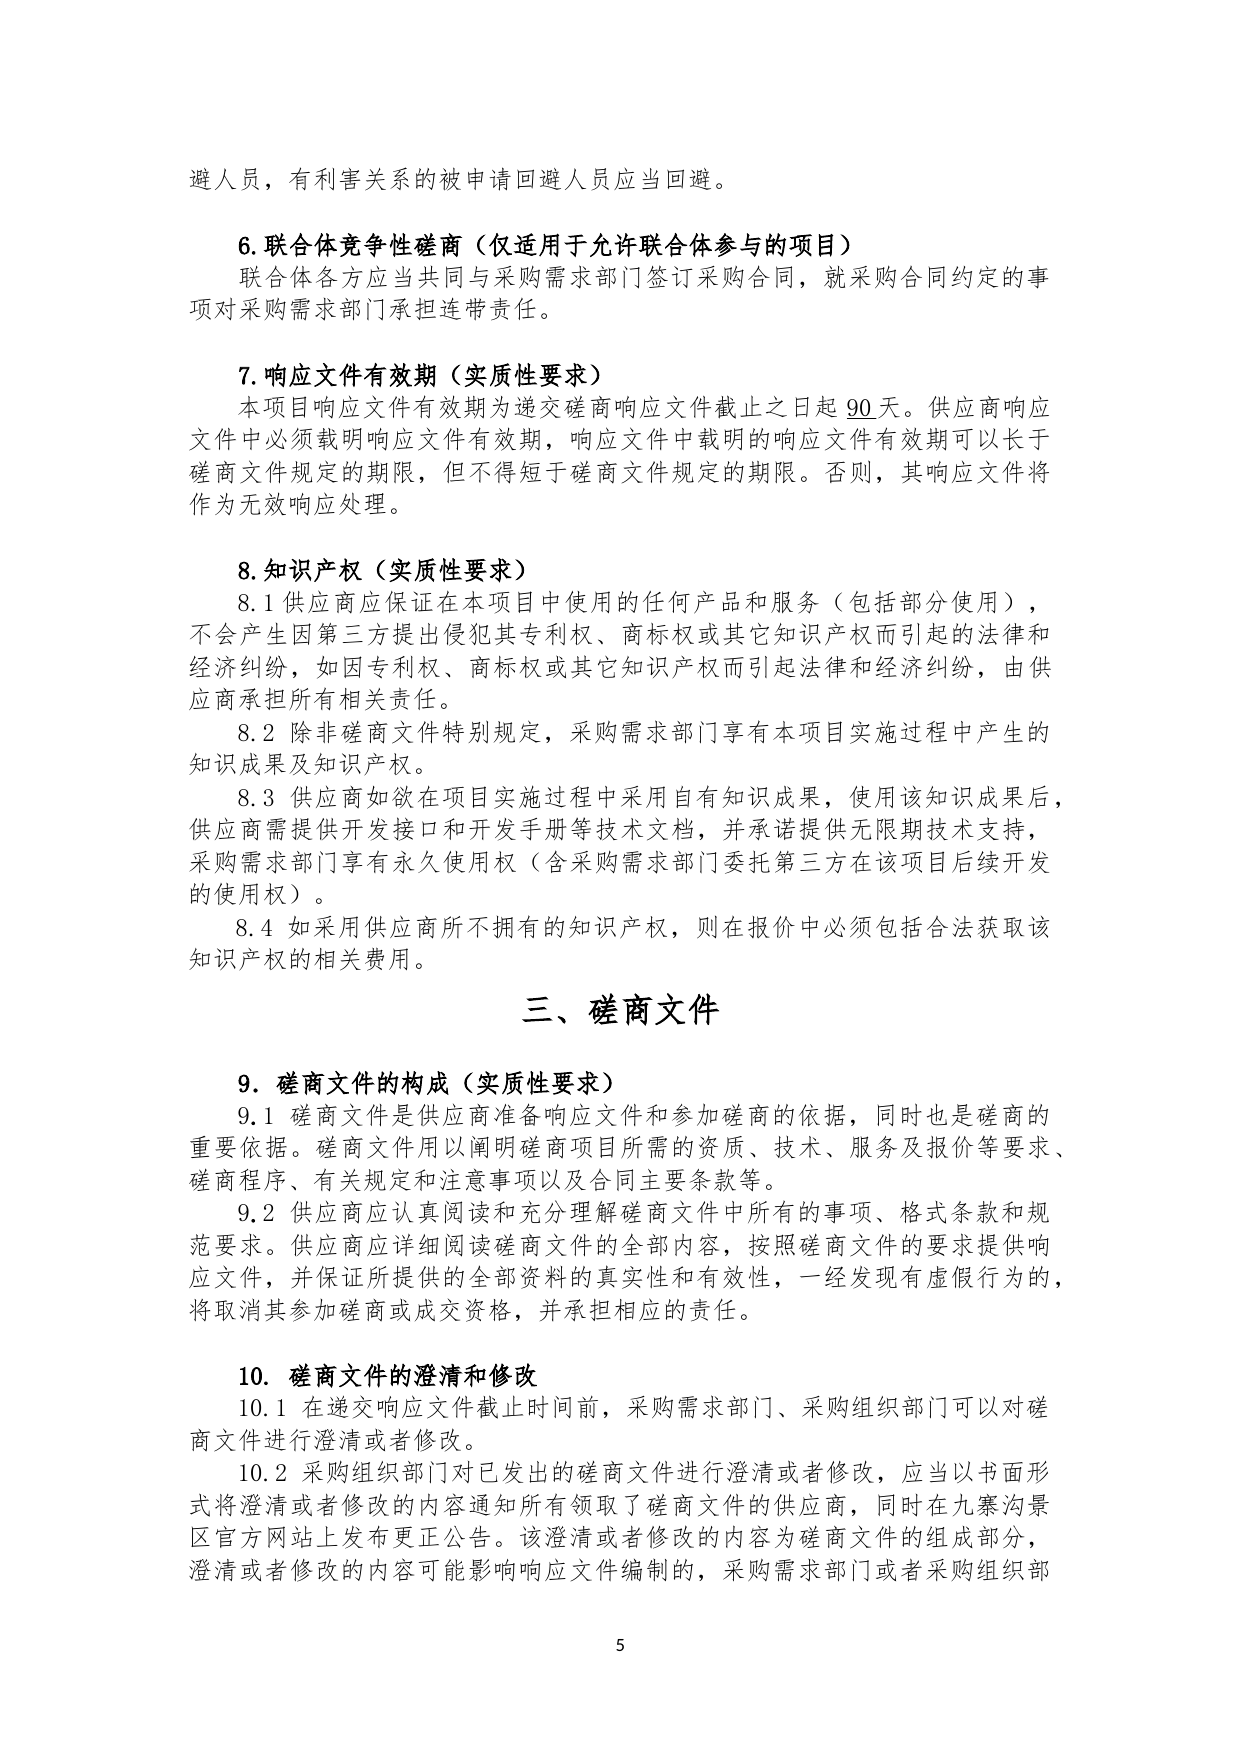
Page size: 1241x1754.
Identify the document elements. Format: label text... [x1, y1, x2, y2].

text 9.1 磋商文件是供应商准备响应文件和参加磋商的依据，同时也是磋商的重要依据。磋商文件用以阐明磋商项目所需的资质、技术、服务及报价等要求、磋商程序、有关规定和注意事项以及合同主要条款等。 [187, 1097, 1053, 1195]
subtitle 10. 磋商文件的澄清和修改 [187, 1357, 1053, 1390]
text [188, 162, 1053, 194]
subtitle 9．磋商文件的构成（实质性要求） [187, 1065, 1053, 1097]
text 8.2 除非磋商文件特别规定，采购需求部门享有本项目实施过程中产生的知识成果及知识产权。 [187, 714, 1053, 779]
text 8.4 如采用供应商所不拥有的知识产权，则在报价中必须包括合法获取该知识产权的相关费用。 [187, 909, 1053, 974]
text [187, 1455, 1053, 1585]
text 三、磋商文件 [187, 974, 1053, 1039]
text 9.2 供应商应认真阅读和充分理解磋商文件中所有的事项、格式条款和规范要求。供应商应详细阅读磋商文件的全部内容，按照磋商文件的要求提供响应文件，并保证所提供的全部资料的真实性和有效性，一经发现有虚假行为的，将取消其参加磋商或成交资格，并承担相应的责任。 [187, 1195, 1053, 1325]
text 8.3 供应商如欲在项目实施过程中采用自有知识成果，使用该知识成果后，供应商需提供开发接口和开发手册等技术文档，并承诺提供无限期技术支持，采购需求部门享有永久使用权（含采购需求部门委托第三方在该项目后续开发的使用权）。 [187, 779, 1053, 909]
text 7.响应文件有效期（实质性要求） [188, 357, 1053, 389]
text 本项目响应文件有效期为递交磋商响应文件截止之日起90天。供应商响应文件中必须载明响应文件有效期，响应文件中载明的响应文件有效期可以长于磋商文件规定的期限，但不得短于磋商文件规定的期限。否则，其响应文件将作为无效响应处理。 [187, 389, 1053, 519]
text 8.知识产权（实质性要求） [187, 552, 1053, 584]
text 10.1 在递交响应文件截止时间前，采购需求部门、采购组织部门可以对磋商文件进行澄清或者修改。 [187, 1390, 1053, 1455]
text 联合体各方应当共同与采购需求部门签订采购合同，就采购合同约定的事项对采购需求部门承担连带责任。 [188, 259, 1053, 324]
text 8.1供应商应保证在本项目中使用的任何产品和服务（包括部分使用），不会产生因第三方提出侵犯其专利权、商标权或其它知识产权而引起的法律和经济纠纷，如因专利权、商标权或其它知识产权而引起法律和经济纠纷，由供应商承担所有相关责任。 [187, 584, 1053, 714]
text 6.联合体竞争性磋商（仅适用于允许联合体参与的项目） [188, 227, 1053, 259]
